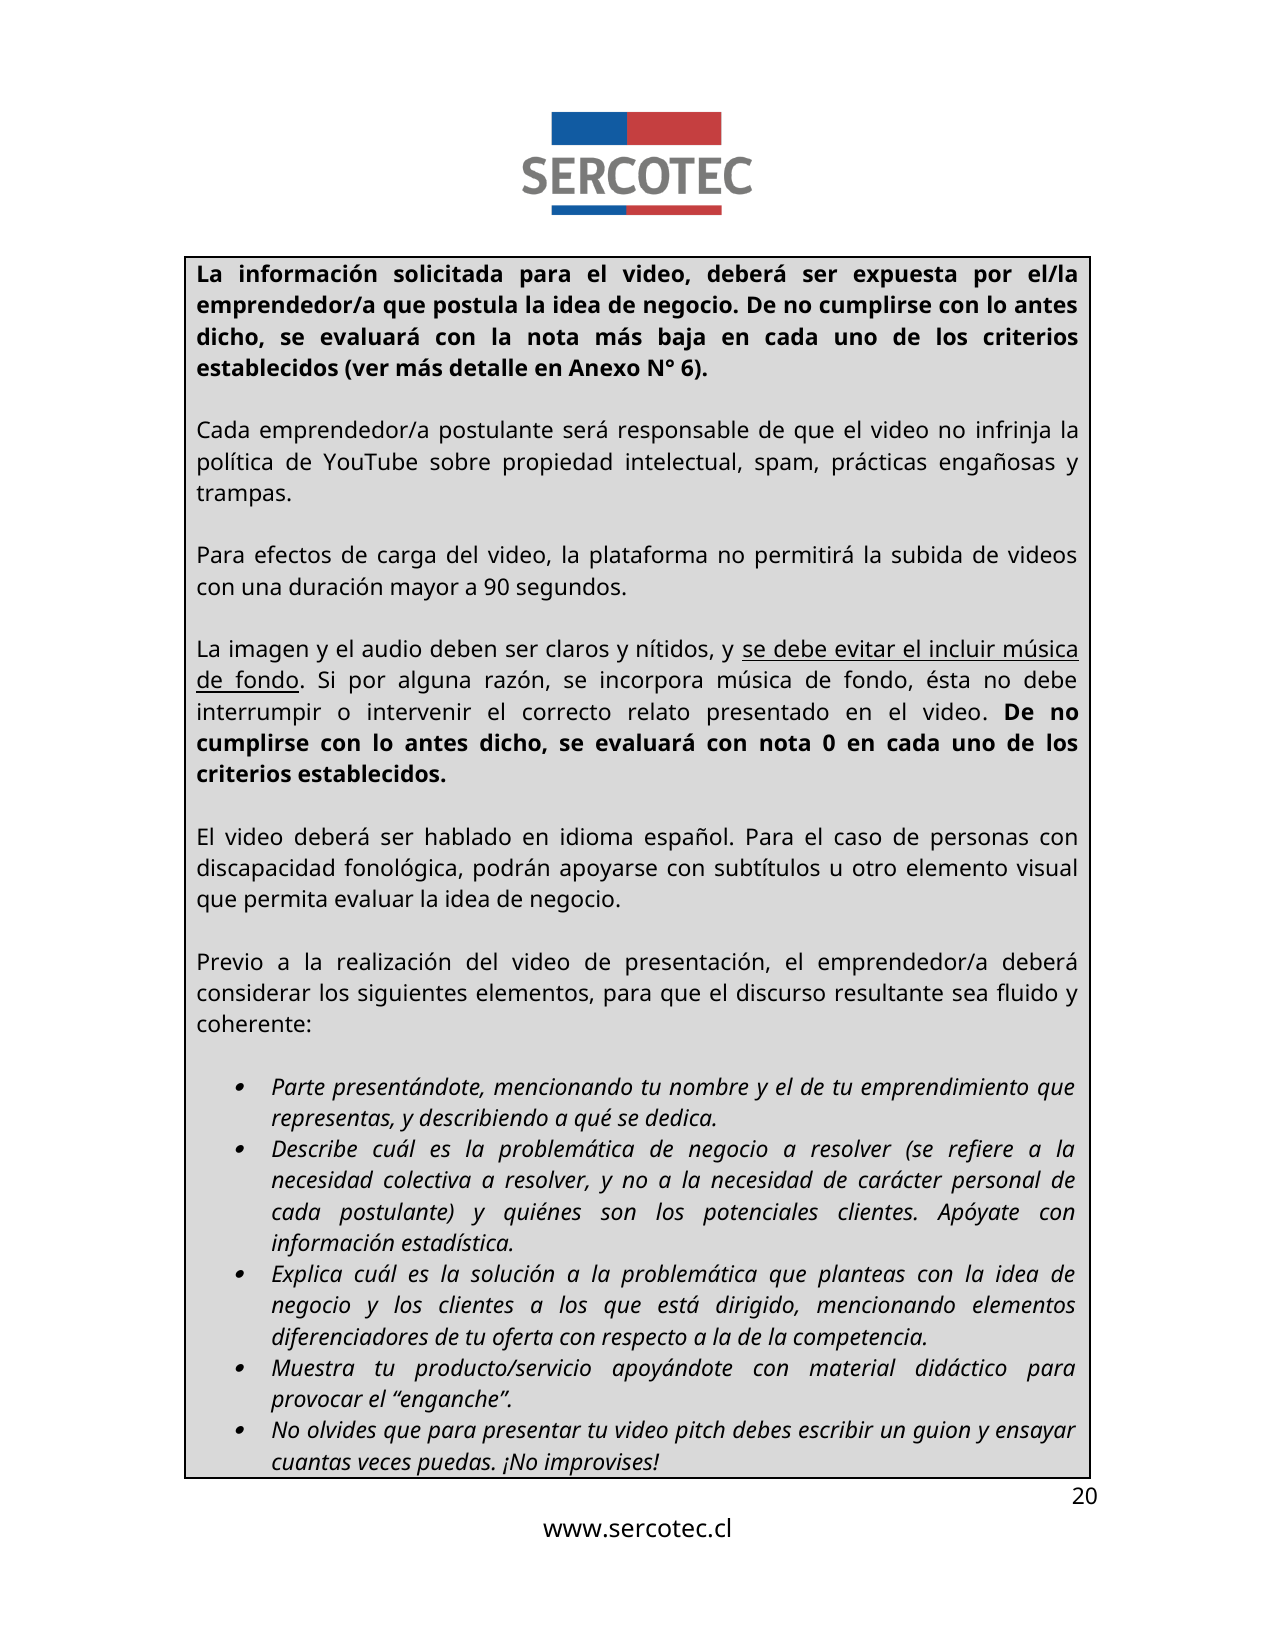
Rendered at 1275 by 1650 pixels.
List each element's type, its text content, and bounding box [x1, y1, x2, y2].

picture [512, 105, 763, 225]
